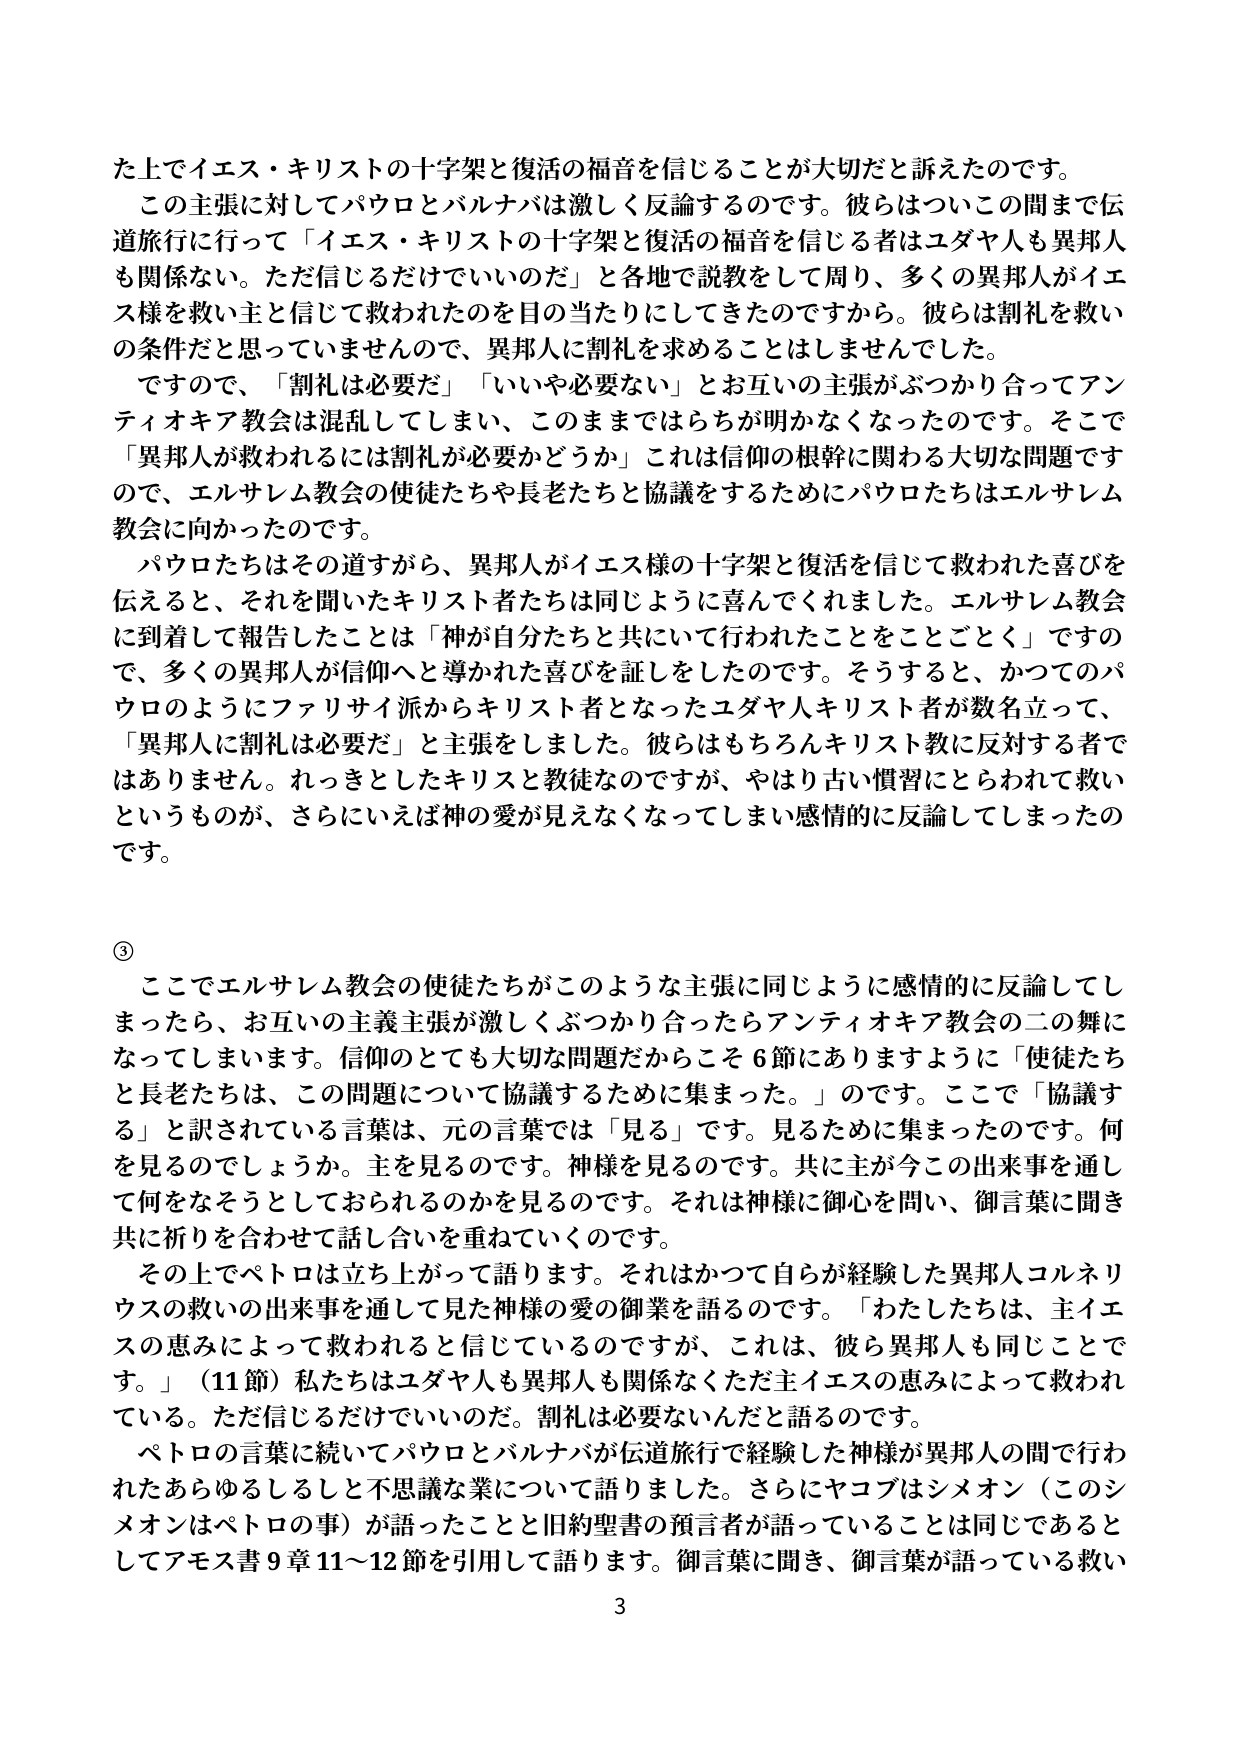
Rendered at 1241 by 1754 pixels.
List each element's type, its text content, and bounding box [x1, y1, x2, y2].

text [112, 150, 1128, 186]
text その上でペトロは立ち上がって語ります。それはかつて自らが経験した異邦人コルネリウスの救いの出来事を通して見た神様の愛の御業を語るのです。「わたしたちは、主イエスの恵みによって救われると信じているのですが、これは、彼ら異邦人も同じことです。」（11節）私たちはユダヤ人も異邦人も関係なくただ主イエスの恵みによって救われている。ただ信じるだけでいいのだ。割礼は必要ないんだと語るのです。 [112, 1254, 1128, 1434]
text この主張に対してパウロとバルナバは激しく反論するのです。彼らはついこの間まで伝道旅行に行って「イエス・キリストの十字架と復活の福音を信じる者はユダヤ人も異邦人も関係ない。ただ信じるだけでいいのだ」と各地で説教をして周り、多くの異邦人がイエス様を救い主と信じて救われたのを目の当たりにしてきたのですから。彼らは割礼を救いの条件だと思っていませんので、異邦人に割礼を求めることはしませんでした。 [112, 186, 1128, 366]
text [112, 1434, 1128, 1578]
text パウロたちはその道すがら、異邦人がイエス様の十字架と復活を信じて救われた喜びを伝えると、それを聞いたキリスト者たちは同じように喜んでくれました。エルサレム教会に到着して報告したことは「神が自分たちと共にいて行われたことをことごとく」ですので、多くの異邦人が信仰へと導かれた喜びを証しをしたのです。そうすると、かつてのパウロのようにファリサイ派からキリスト者となったユダヤ人キリスト者が数名立って、「異邦人に割礼は必要だ」と主張をしました。彼らはもちろんキリスト教に反対する者ではありません。れっきとしたキリスと教徒なのですが、やはり古い慣習にとらわれて救いというものが、さらにいえば神の愛が見えなくなってしまい感情的に反論してしまったのです。 [112, 545, 1128, 869]
text ここでエルサレム教会の使徒たちがこのような主張に同じように感情的に反論してしまったら、お互いの主義主張が激しくぶつかり合ったらアンティオキア教会の二の舞になってしまいます。信仰のとても大切な問題だからこそ6節にありますように「使徒たちと長老たちは、この問題について協議するために集まった。」のです。ここで「協議する」と訳されている言葉は、元の言葉では「見る」です。見るために集まったのです。何を見るのでしょうか。主を見るのです。神様を見るのです。共に主が今この出来事を通して何をなそうとしておられるのかを見るのです。それは神様に御心を問い、御言葉に聞き、共に祈りを合わせて話し合いを重ねていくのです。 [112, 967, 1128, 1254]
text ですので、「割礼は必要だ」「いいや必要ない」とお互いの主張がぶつかり合ってアンティオキア教会は混乱してしまい、このままではらちが明かなくなったのです。そこで「異邦人が救われるには割礼が必要かどうか」これは信仰の根幹に関わる大切な問題ですので、エルサレム教会の使徒たちや長老たちと協議をするためにパウロたちはエルサレム教会に向かったのです。 [112, 366, 1128, 545]
